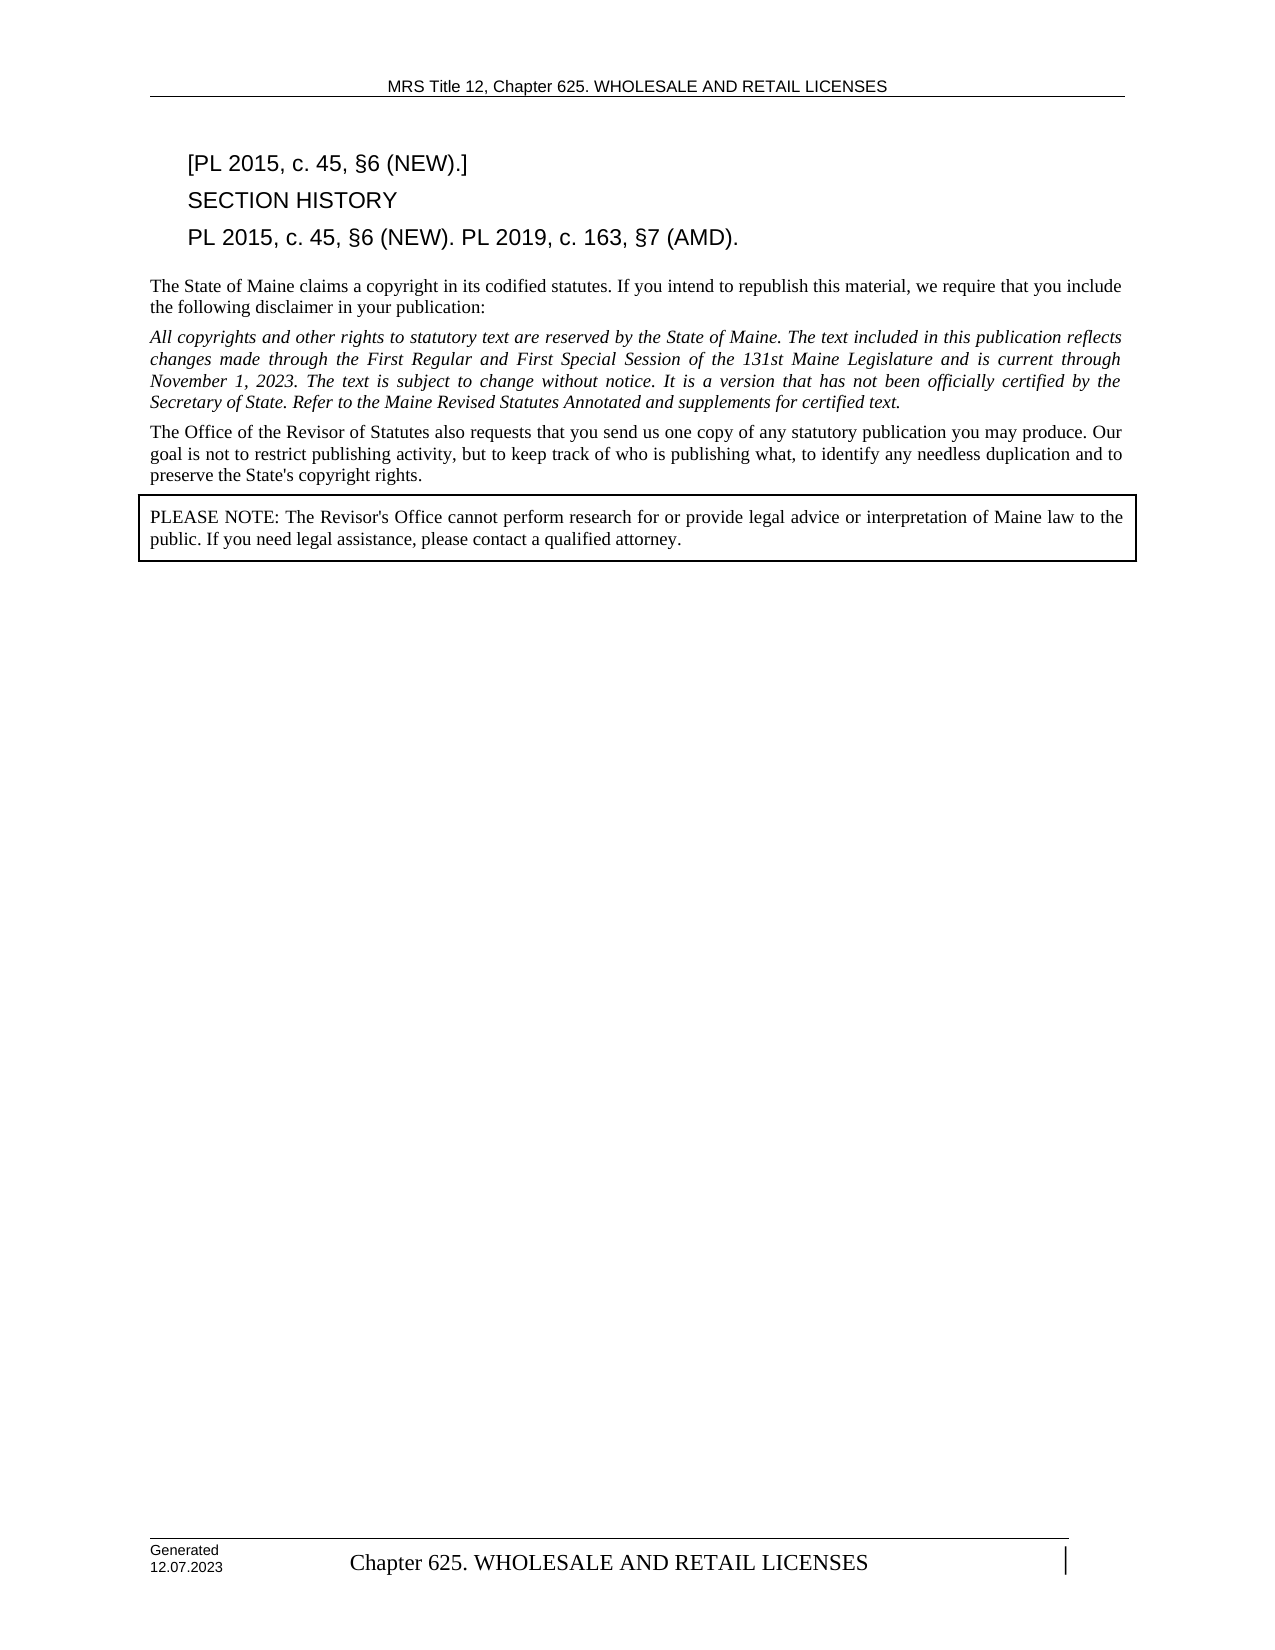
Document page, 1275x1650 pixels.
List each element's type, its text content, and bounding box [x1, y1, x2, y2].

text The State of Maine claims a copyright in its codified statutes. If you intend to republish this material, we require that you include the following disclaimer in your publication: [150, 275, 1125, 318]
text PL 2015, c. 45, §6 (NEW). PL 2019, c. 163, §7 (AMD). [187, 223, 1125, 250]
text SECTION HISTORY [187, 187, 1125, 213]
text All copyrights and other rights to statutory text are reserved by the State of Maine. The text included in this publication reflects changes made through the First Regular and First Special Session of the 131st Maine Legislature and is current through November 1, 2023 . The text is subject to change without notice. It is a version that has not been officially certified by the Secretary of State. Refer to the Maine Revised Statutes Annotated and supplements for certified text. [150, 326, 1125, 413]
text The Office of the Revisor of Statutes also requests that you send us one copy of any statutory publication you may produce. Our goal is not to restrict publishing activity, but to keep track of who is publishing what, to identify any needless duplication and to preserve the State's copyright rights. [150, 421, 1125, 486]
text [PL 2015, c. 45, §6 (NEW).] [187, 150, 1125, 176]
text PLEASE NOTE: The Revisor's Office cannot perform research for or provide legal advice or interpretation of Maine law to the public. If you need legal assistance, please contact a qualified attorney. [140, 496, 1135, 560]
